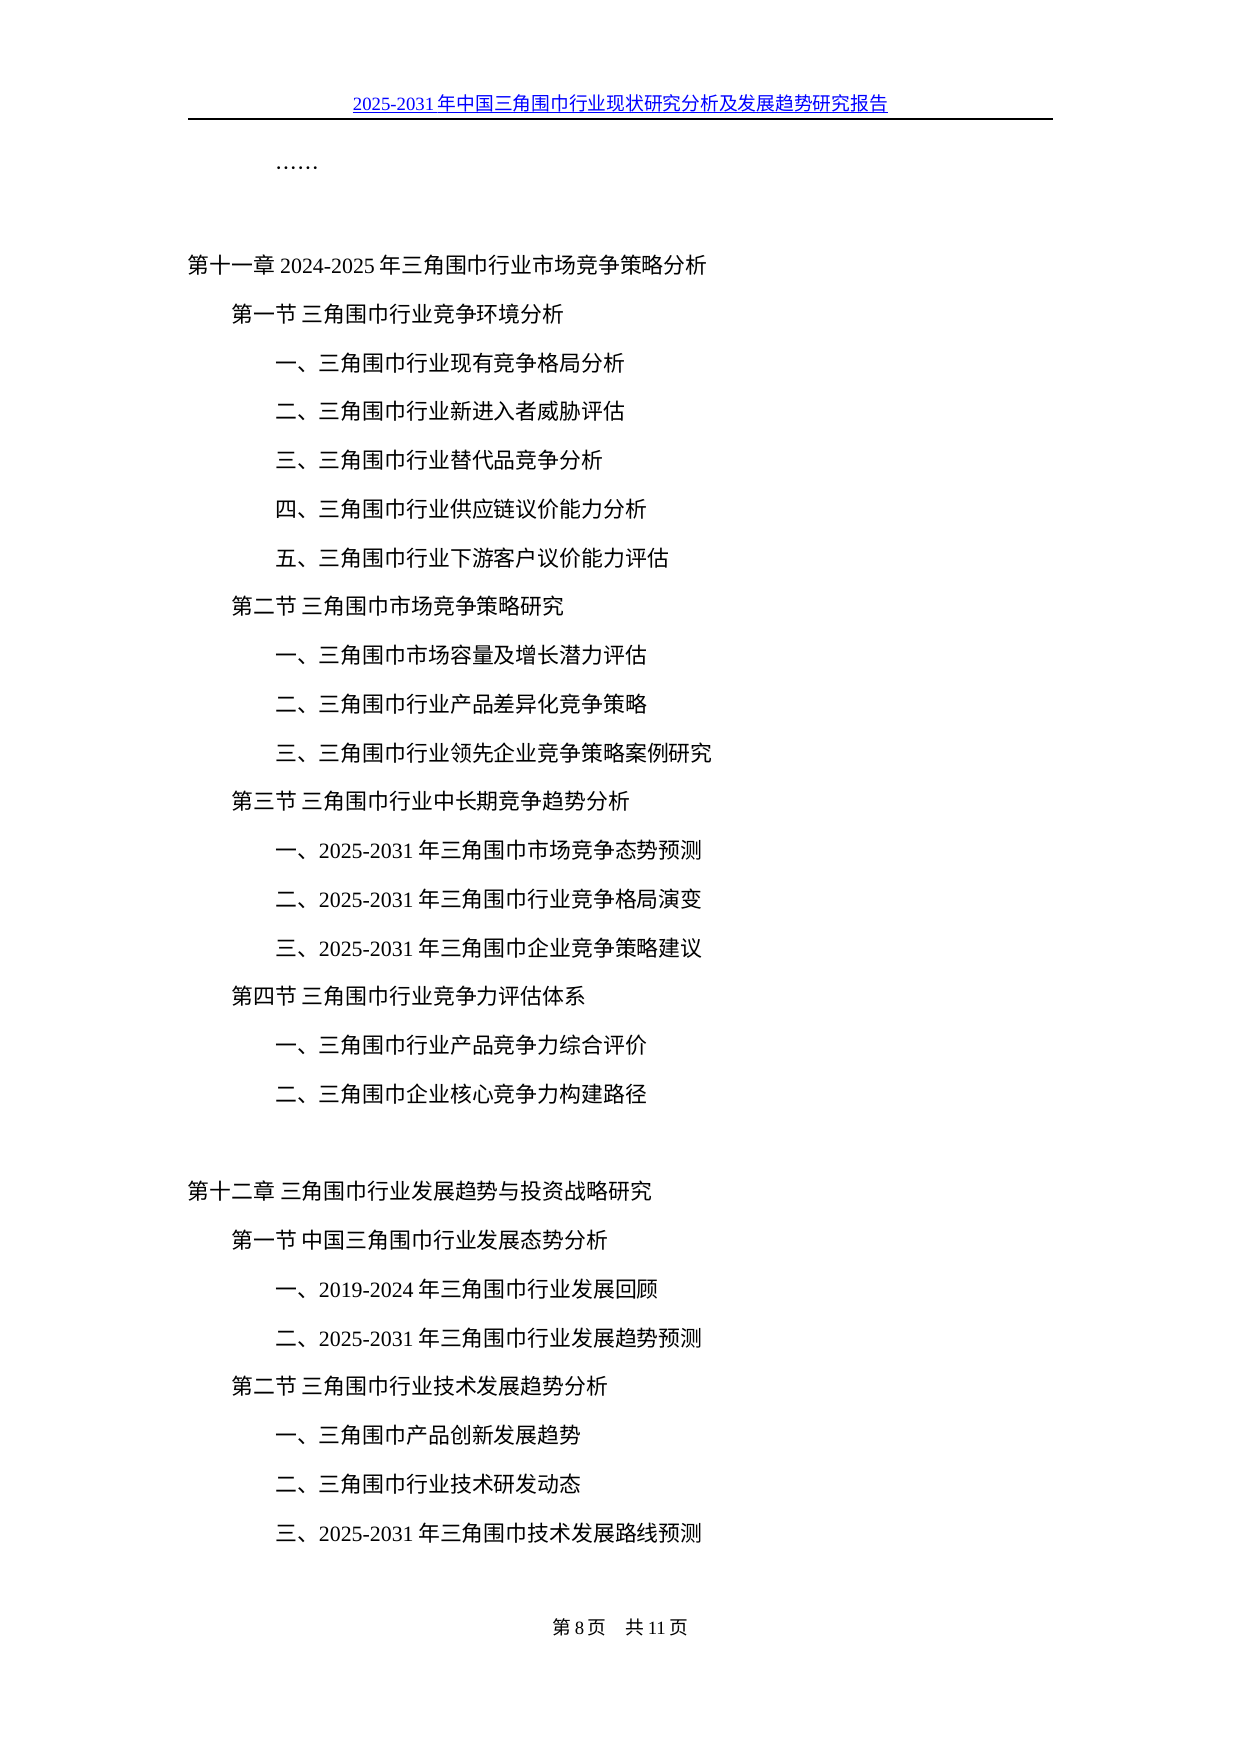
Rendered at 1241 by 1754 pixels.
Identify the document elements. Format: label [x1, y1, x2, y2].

text [187, 150, 1053, 1548]
